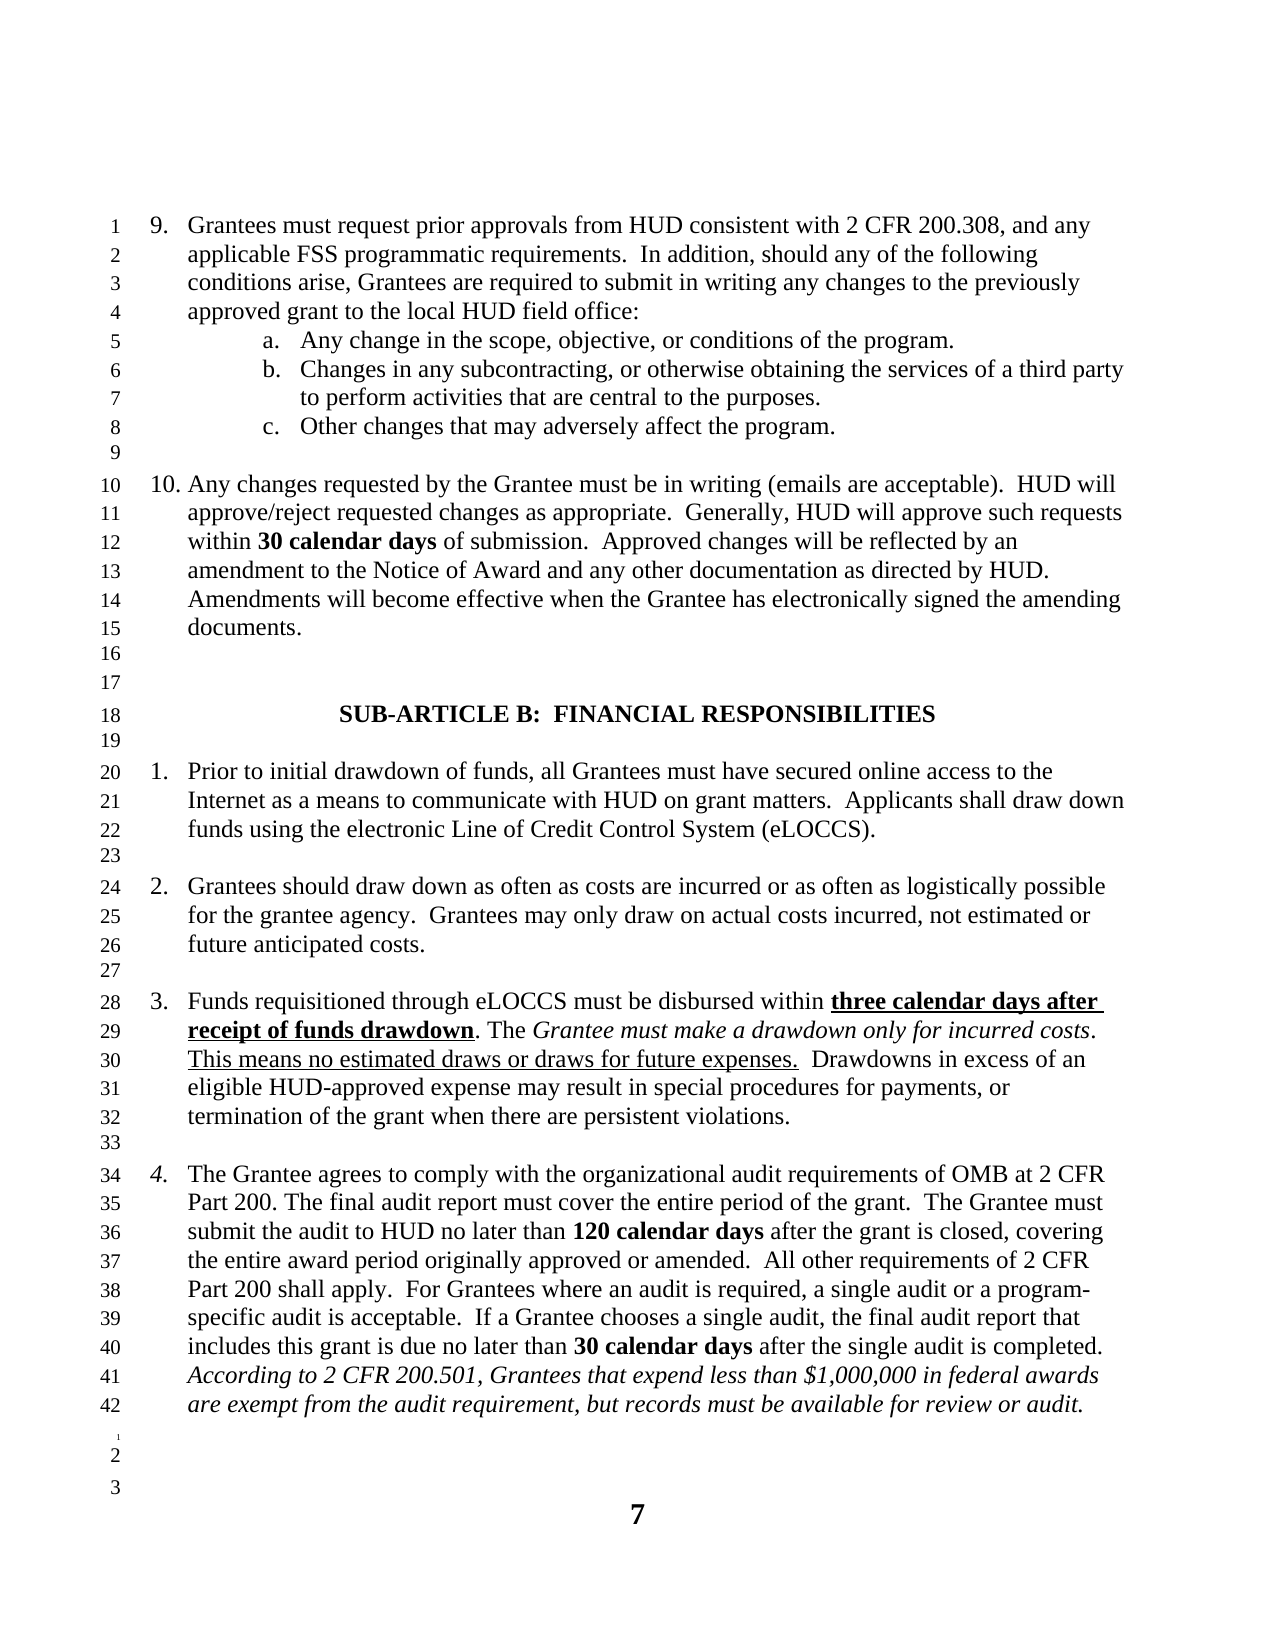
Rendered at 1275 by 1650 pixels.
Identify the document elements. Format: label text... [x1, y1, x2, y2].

list Funds requisitioned through eLOCCS must be disbursed within three calendar days after receipt of funds drawdown. The Grantee must make a drawdown only for incurred costs. This means no estimated draws or draws for future expenses. Drawdowns in excess of an eligible HUD-approved expense may result in special procedures for payments, or termination of the grant when there are persistent violations. [150, 986, 1125, 1130]
list Any changes requested by the Grantee must be in writing (emails are acceptable). HUD will approve/reject requested changes as appropriate. Generally, HUD will approve such requests within 30 calendar days of submission. Approved changes will be reflected by an amendment to the Notice of Award and any other documentation as directed by HUD. Amendments will become effective when the Grantee has electronically signed the amending documents. [150, 469, 1125, 641]
list Prior to initial drawdown of funds, all Grantees must have secured online access to the Internet as a means to communicate with HUD on grant matters. Applicants shall draw down funds using the electronic Line of Credit Control System (eLOCCS). [150, 756, 1125, 842]
list Any change in the scope, objective, or conditions of the program. [262, 325, 1125, 354]
list Other changes that may adversely affect the program. [262, 411, 1125, 440]
text SUB-ARTICLE B: FINANCIAL RESPONSIBILITIES [150, 699, 1125, 727]
list Grantees should draw down as often as costs are incurred or as often as logistically possible for the grantee agency. Grantees may only draw on actual costs incurred, not estimated or future anticipated costs. [150, 871, 1125, 957]
list Changes in any subcontracting, or otherwise obtaining the services of a third party to perform activities that are central to the purposes. [262, 354, 1125, 411]
list Grantees must request prior approvals from HUD consistent with 2 CFR 200.308, and any applicable FSS programmatic requirements. In addition, should any of the following conditions arise, Grantees are required to submit in writing any changes to the previously approved grant to the local HUD field office: [150, 210, 1125, 325]
list The Grantee agrees to comply with the organizational audit requirements of OMB at 2 CFR Part 200. The final audit report must cover the entire period of the grant. The Grantee must submit the audit to HUD no later than 120 calendar days after the grant is closed, covering the entire award period originally approved or amended. All other requirements of 2 CFR Part 200 shall apply. For Grantees where an audit is required, a single audit or a program-specific audit is acceptable. If a Grantee chooses a single audit, the final audit report that includes this grant is due no later than 30 calendar days after the single audit is completed. According to 2 CFR 200.501, Grantees that expend less than $1,000,000 in federal awards are exempt from the audit requirement, but records must be available for review or audit. [150, 1159, 1125, 1417]
